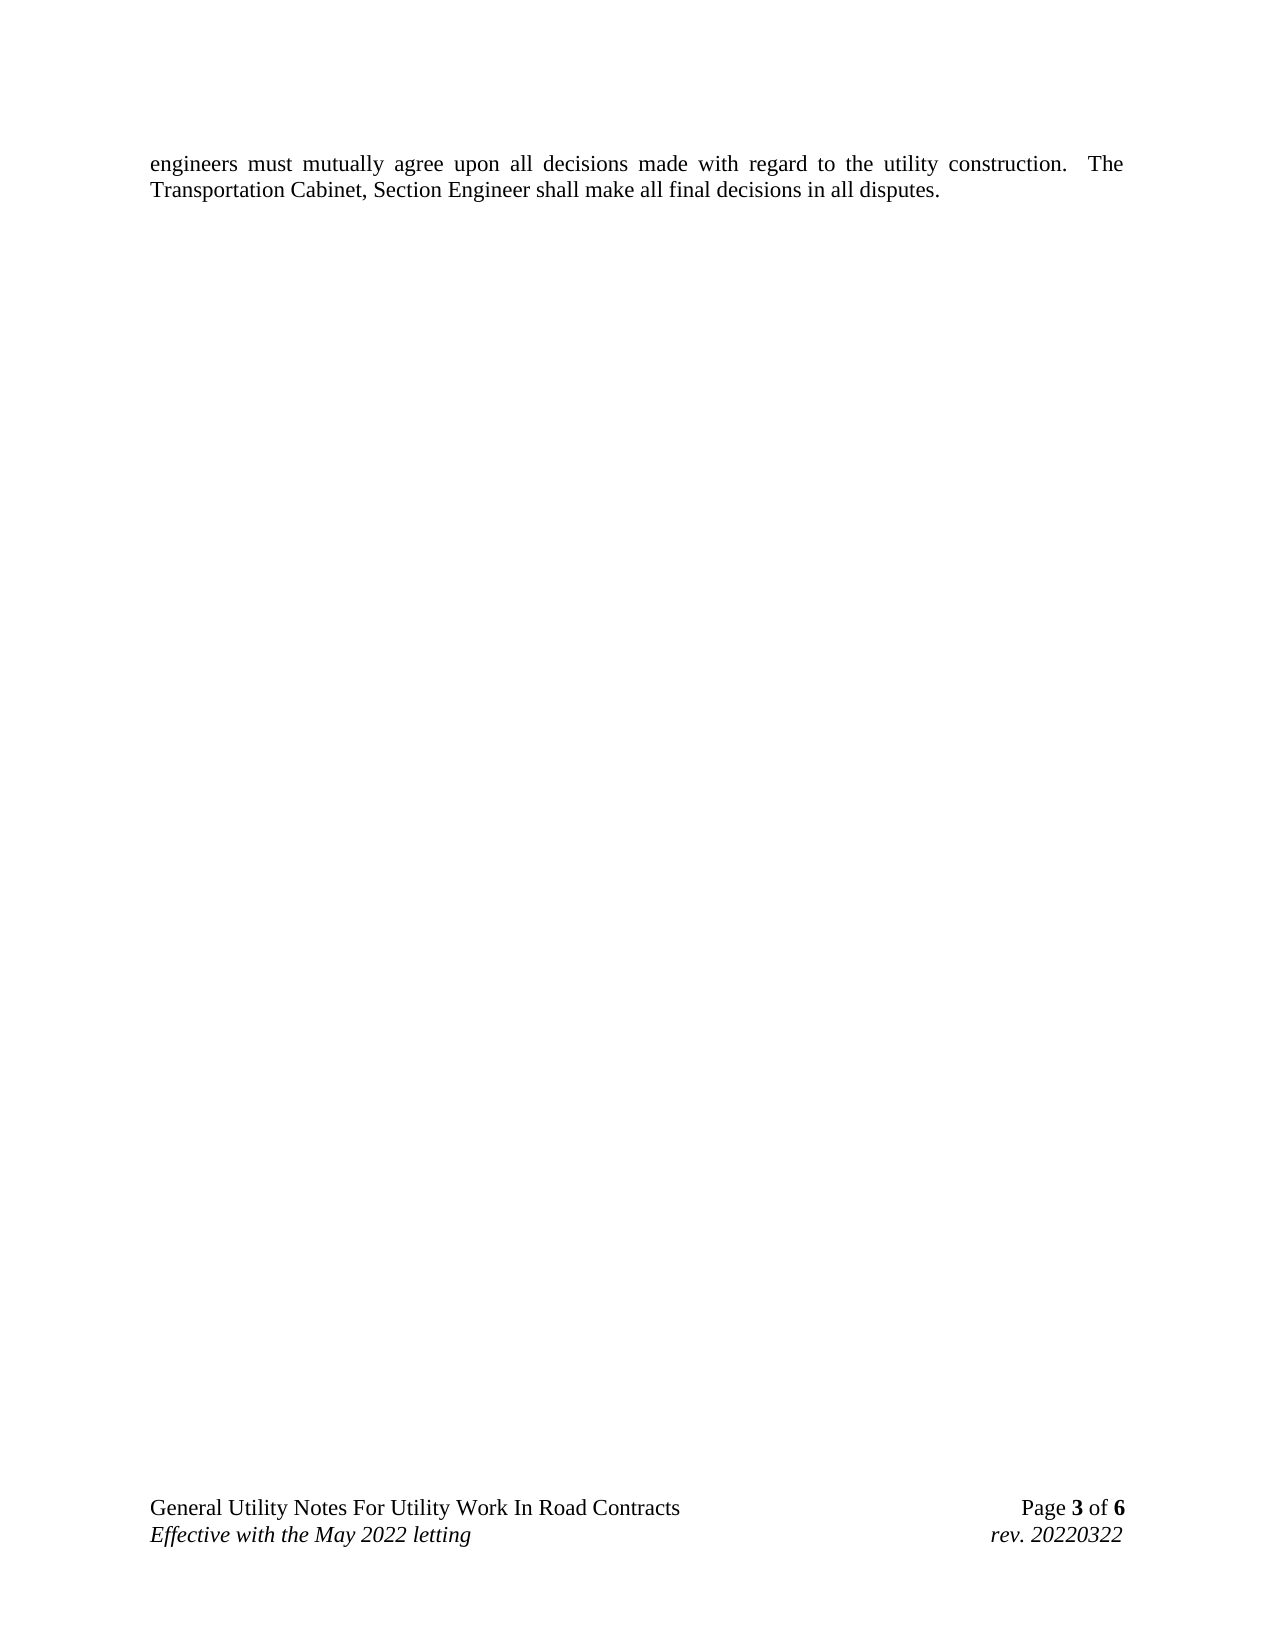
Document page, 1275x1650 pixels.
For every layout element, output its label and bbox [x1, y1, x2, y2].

text [150, 150, 1125, 203]
